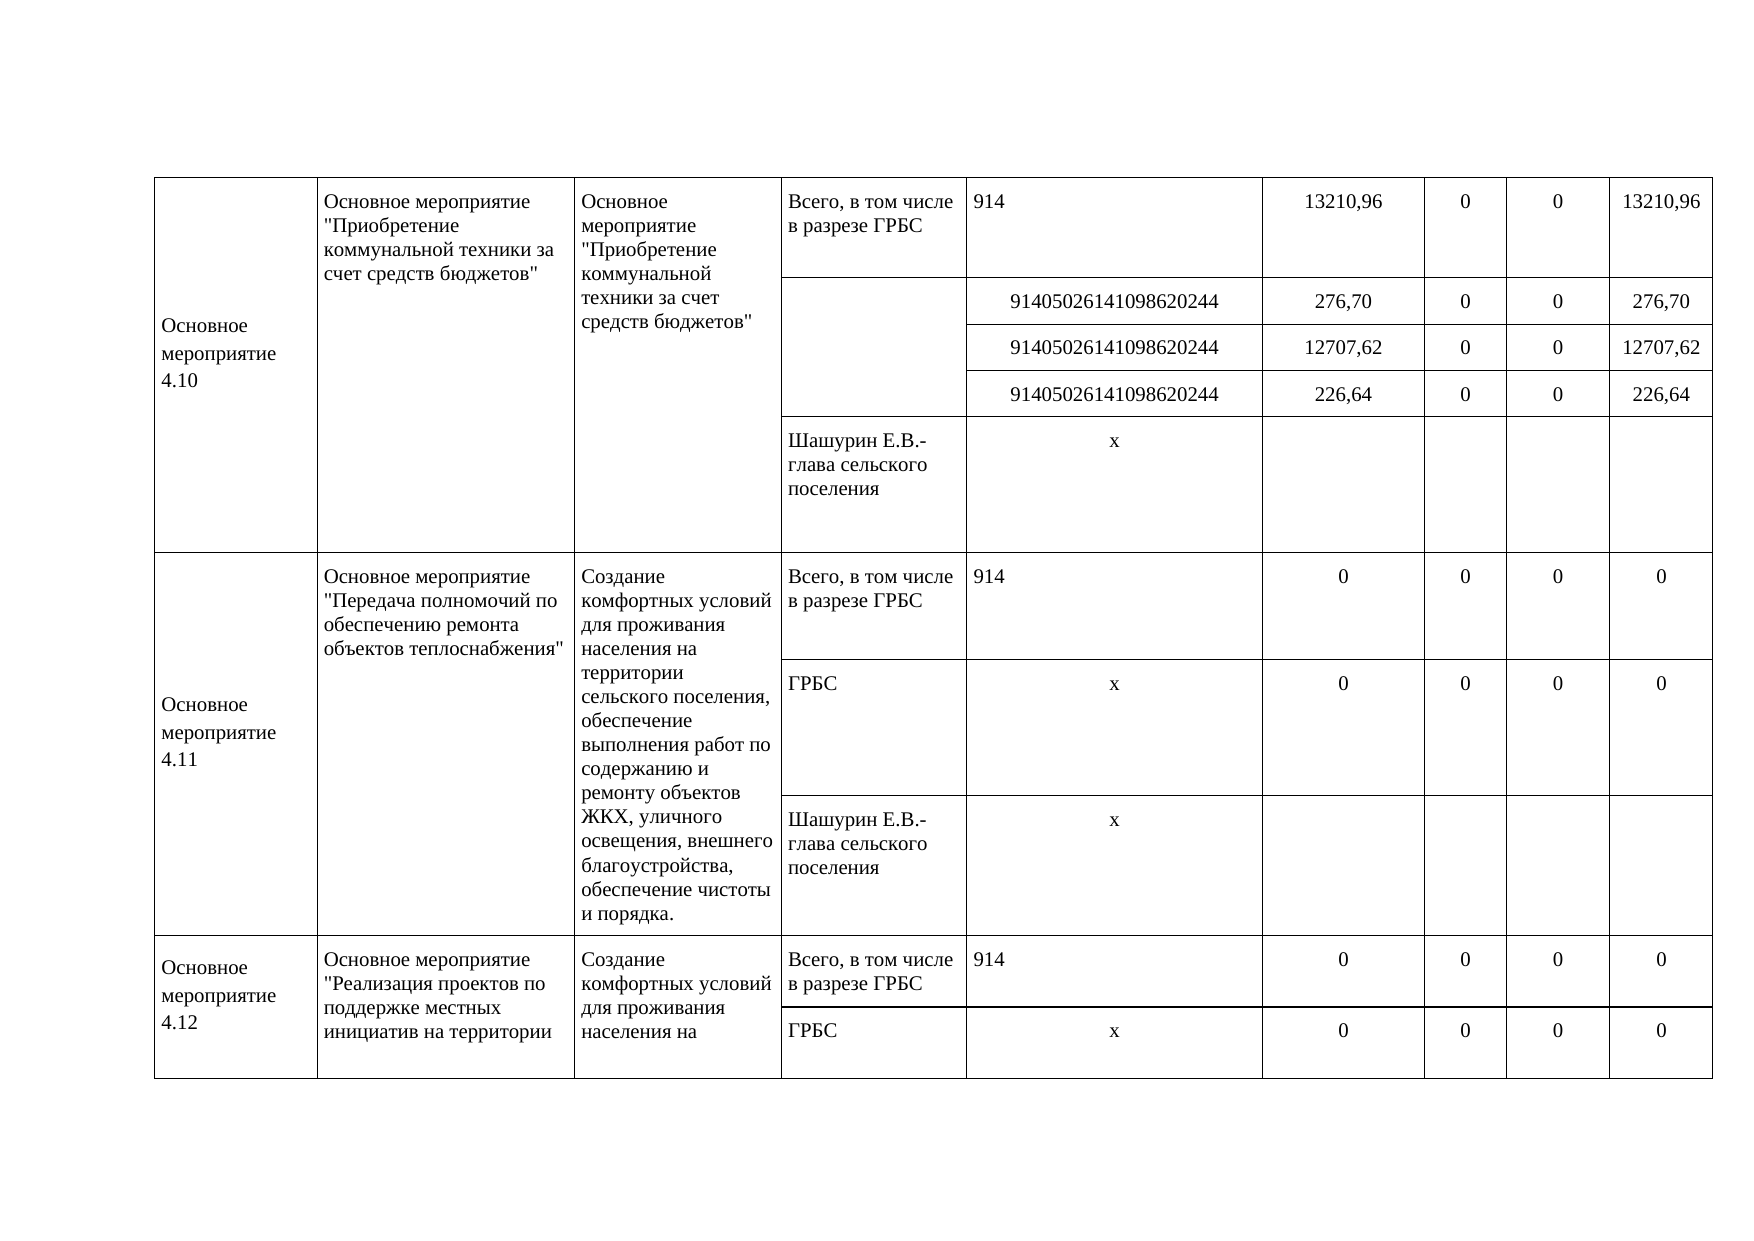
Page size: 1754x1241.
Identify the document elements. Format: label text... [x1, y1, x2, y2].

table_cell 91405026141098620244 [967, 371, 1262, 416]
table_cell 0 [1610, 1008, 1712, 1077]
table_cell 91405026141098620244 [967, 325, 1262, 370]
table_cell 0 [1263, 936, 1424, 1006]
table_cell Создание комфортных условий для проживания населения на территории сельского поселения, обеспечение выполнения работ по содержанию и ремонту объектов ЖКХ, уличного освещения, внешнего благоустройства, обеспечение чистоты и порядка. [575, 553, 781, 935]
table_cell Основное мероприятие 4.11 [155, 553, 317, 935]
table_cell 0 [1507, 936, 1609, 1006]
table_cell Основное мероприятие "Передача полномочий по обеспечению ремонта объектов теплоснабжения" [318, 553, 574, 935]
table_cell х [967, 1008, 1262, 1077]
table_cell Основное мероприятие 4.10 [155, 178, 317, 552]
table_cell [1263, 417, 1424, 552]
table_cell 0 [1425, 1008, 1506, 1077]
table_cell 0 [1610, 936, 1712, 1006]
table_cell 0 [1507, 325, 1609, 370]
table_cell [782, 278, 966, 416]
table_cell 0 [1610, 553, 1712, 659]
table_cell Основное мероприятие 4.12 [155, 936, 317, 1077]
table_cell 0 [1507, 1008, 1609, 1077]
table_cell 0 [1610, 660, 1712, 795]
table_cell 0 [1425, 178, 1506, 277]
table_cell 0 [1263, 1008, 1424, 1077]
table_cell х [967, 417, 1262, 552]
table_cell Всего, в том числе в разрезе ГРБС [782, 936, 966, 1006]
table_cell [1507, 796, 1609, 935]
table_cell Основное мероприятие "Приобретение коммунальной техники за счет средств бюджетов" [318, 178, 574, 552]
table_cell 226,64 [1263, 371, 1424, 416]
table_cell Основное мероприятие "Реализация проектов по поддержке местных инициатив на территории поселения в рамках развития инициативного бюджетирования" [318, 936, 574, 1077]
table_cell Шашурин Е.В.- глава сельского поселения [782, 417, 966, 552]
table_cell х [967, 796, 1262, 935]
table_cell 914 [967, 936, 1262, 1006]
table_cell 0 [1425, 278, 1506, 323]
table_cell 0 [1425, 553, 1506, 659]
table_cell Создание комфортных условий для проживания населения на территории сельского поселения, обеспечение выполнения работ по содержанию и ремонту объектов ЖКХ, уличного освещения, внешнего благоустройства, обеспечение чистоты и порядка. [575, 936, 781, 1077]
table_cell 13210,96 [1263, 178, 1424, 277]
table_cell 0 [1507, 278, 1609, 323]
table_cell Всего, в том числе в разрезе ГРБС [782, 553, 966, 659]
table_cell 0 [1507, 553, 1609, 659]
table_cell ГРБС [782, 660, 966, 795]
table_cell 0 [1425, 660, 1506, 795]
table_cell [1425, 796, 1506, 935]
table_cell ГРБС [782, 1008, 966, 1077]
table_cell Всего, в том числе в разрезе ГРБС [782, 178, 966, 277]
table_cell 0 [1507, 371, 1609, 416]
table_cell 914 [967, 178, 1262, 277]
table_cell 0 [1263, 660, 1424, 795]
table_cell х [967, 660, 1262, 795]
table_cell 276,70 [1610, 278, 1712, 323]
table_cell 914 [967, 553, 1262, 659]
table_cell [1507, 417, 1609, 552]
table_cell [1610, 796, 1712, 935]
table_cell 13210,96 [1610, 178, 1712, 277]
table_cell 0 [1425, 936, 1506, 1006]
table_cell 12707,62 [1610, 325, 1712, 370]
table_cell 226,64 [1610, 371, 1712, 416]
table_cell [1263, 796, 1424, 935]
table_cell Шашурин Е.В.- глава сельского поселения [782, 796, 966, 935]
table_cell Основное мероприятие "Приобретение коммунальной техники за счет средств бюджетов" [575, 178, 781, 552]
table_cell 91405026141098620244 [967, 278, 1262, 323]
table_cell 0 [1507, 660, 1609, 795]
table_cell 0 [1425, 371, 1506, 416]
table_cell 12707,62 [1263, 325, 1424, 370]
table_cell 276,70 [1263, 278, 1424, 323]
table_cell [1610, 417, 1712, 552]
table_cell [1425, 417, 1506, 552]
table_cell 0 [1263, 553, 1424, 659]
table_cell 0 [1425, 325, 1506, 370]
table_cell 0 [1507, 178, 1609, 277]
